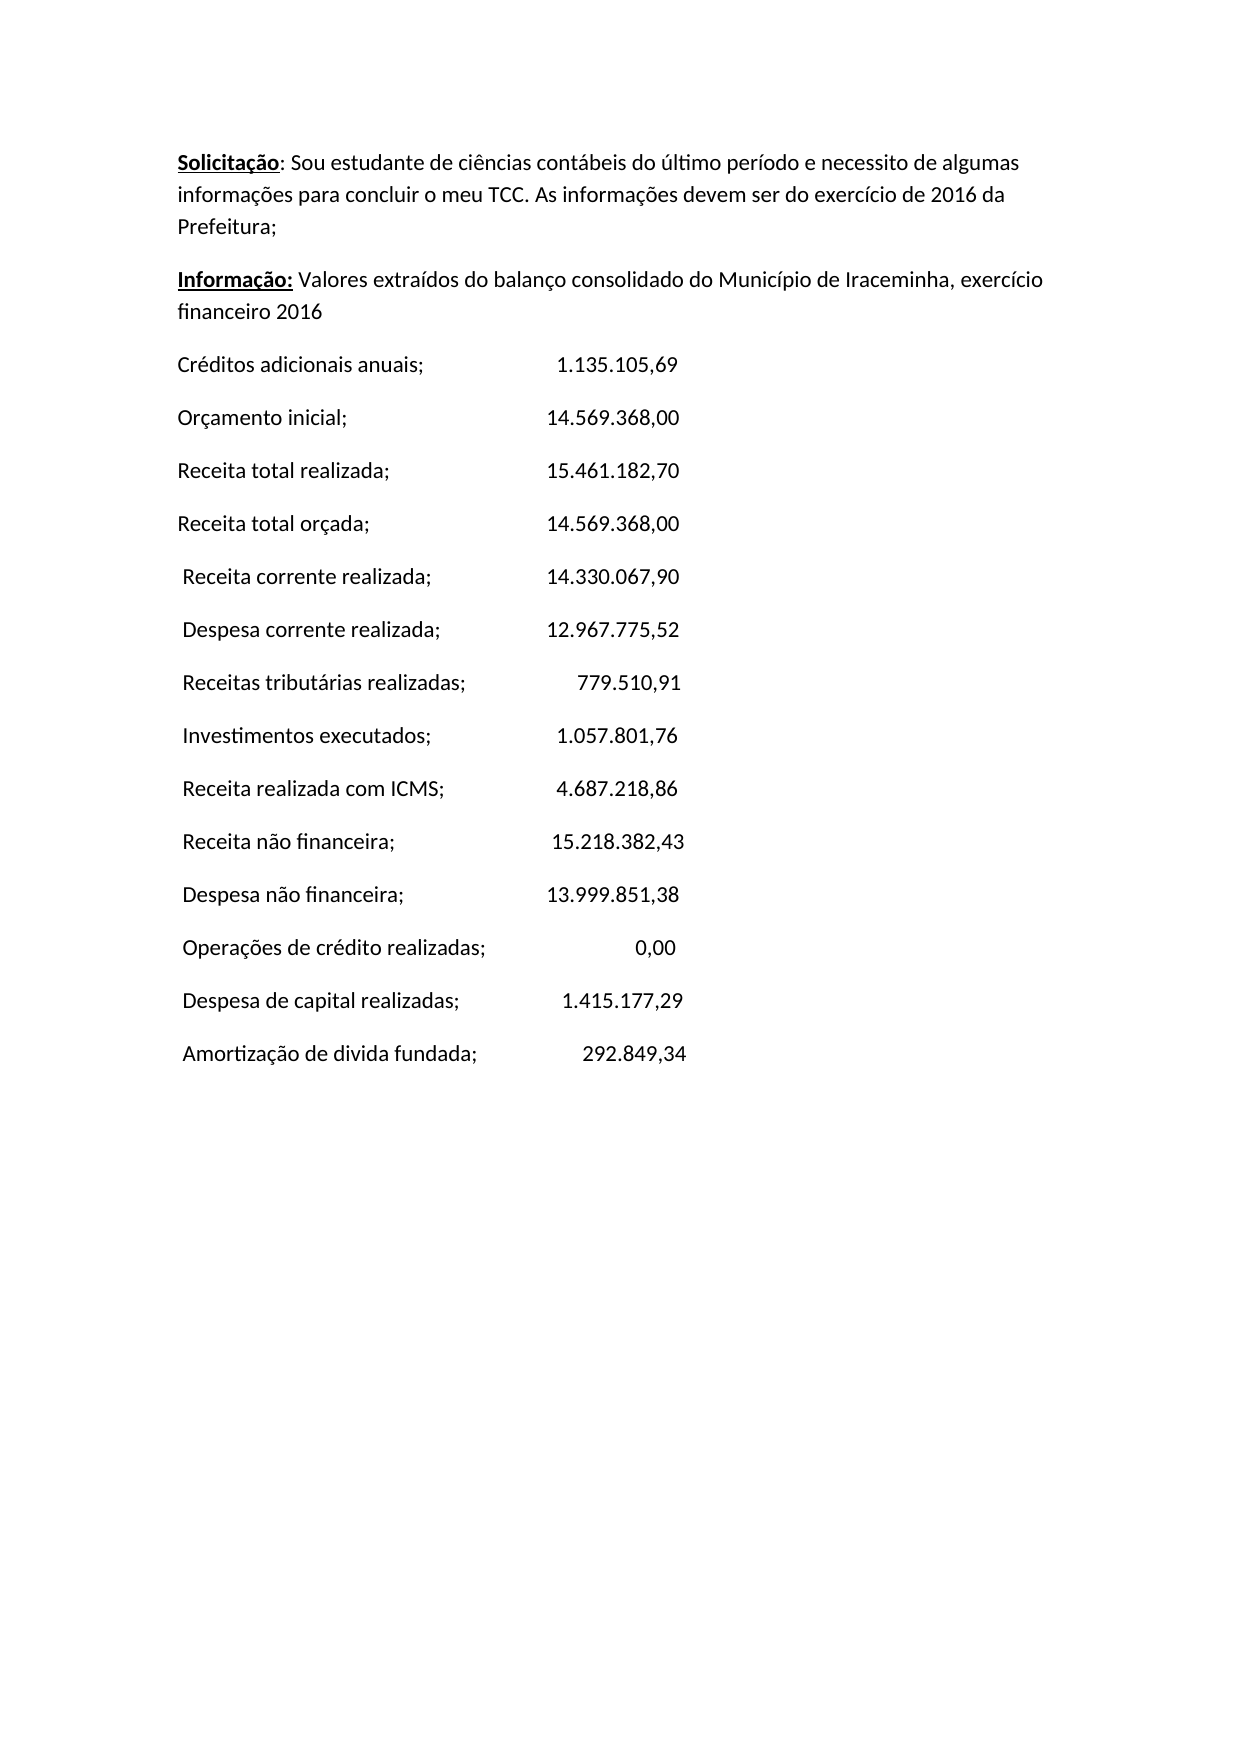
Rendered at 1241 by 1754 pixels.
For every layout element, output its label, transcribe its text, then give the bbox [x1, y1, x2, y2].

text Despesa de capital realizadas; 1.415.177,29 [177, 986, 1063, 1014]
text Orçamento inicial; 14.569.368,00 [177, 403, 1063, 431]
text Despesa corrente realizada; 12.967.775,52 [177, 615, 1063, 643]
text Receita não financeira; 15.218.382,43 [177, 827, 1063, 855]
text Amortização de divida fundada; 292.849,34 [177, 1039, 1063, 1067]
text Receitas tributárias realizadas; 779.510,91 [177, 668, 1063, 696]
text Solicitação: Sou estudante de ciências contábeis do último período e necessito de algumas informações para concluir o meu TCC. As informações devem ser do exercício de 2016 da Prefeitura; [177, 148, 1063, 240]
text Despesa não financeira; 13.999.851,38 [177, 880, 1063, 908]
text Informação: Valores extraídos do balanço consolidado do Município de Iraceminha, exercício financeiro 2016 [177, 265, 1063, 325]
text Receita corrente realizada; 14.330.067,90 [177, 562, 1063, 590]
text Operações de crédito realizadas; 0,00 [177, 933, 1063, 961]
text Receita total orçada; 14.569.368,00 [177, 509, 1063, 537]
text Créditos adicionais anuais; 1.135.105,69 [177, 350, 1063, 378]
text Receita realizada com ICMS; 4.687.218,86 [177, 774, 1063, 802]
text Investimentos executados; 1.057.801,76 [177, 721, 1063, 749]
text Receita total realizada; 15.461.182,70 [177, 456, 1063, 484]
